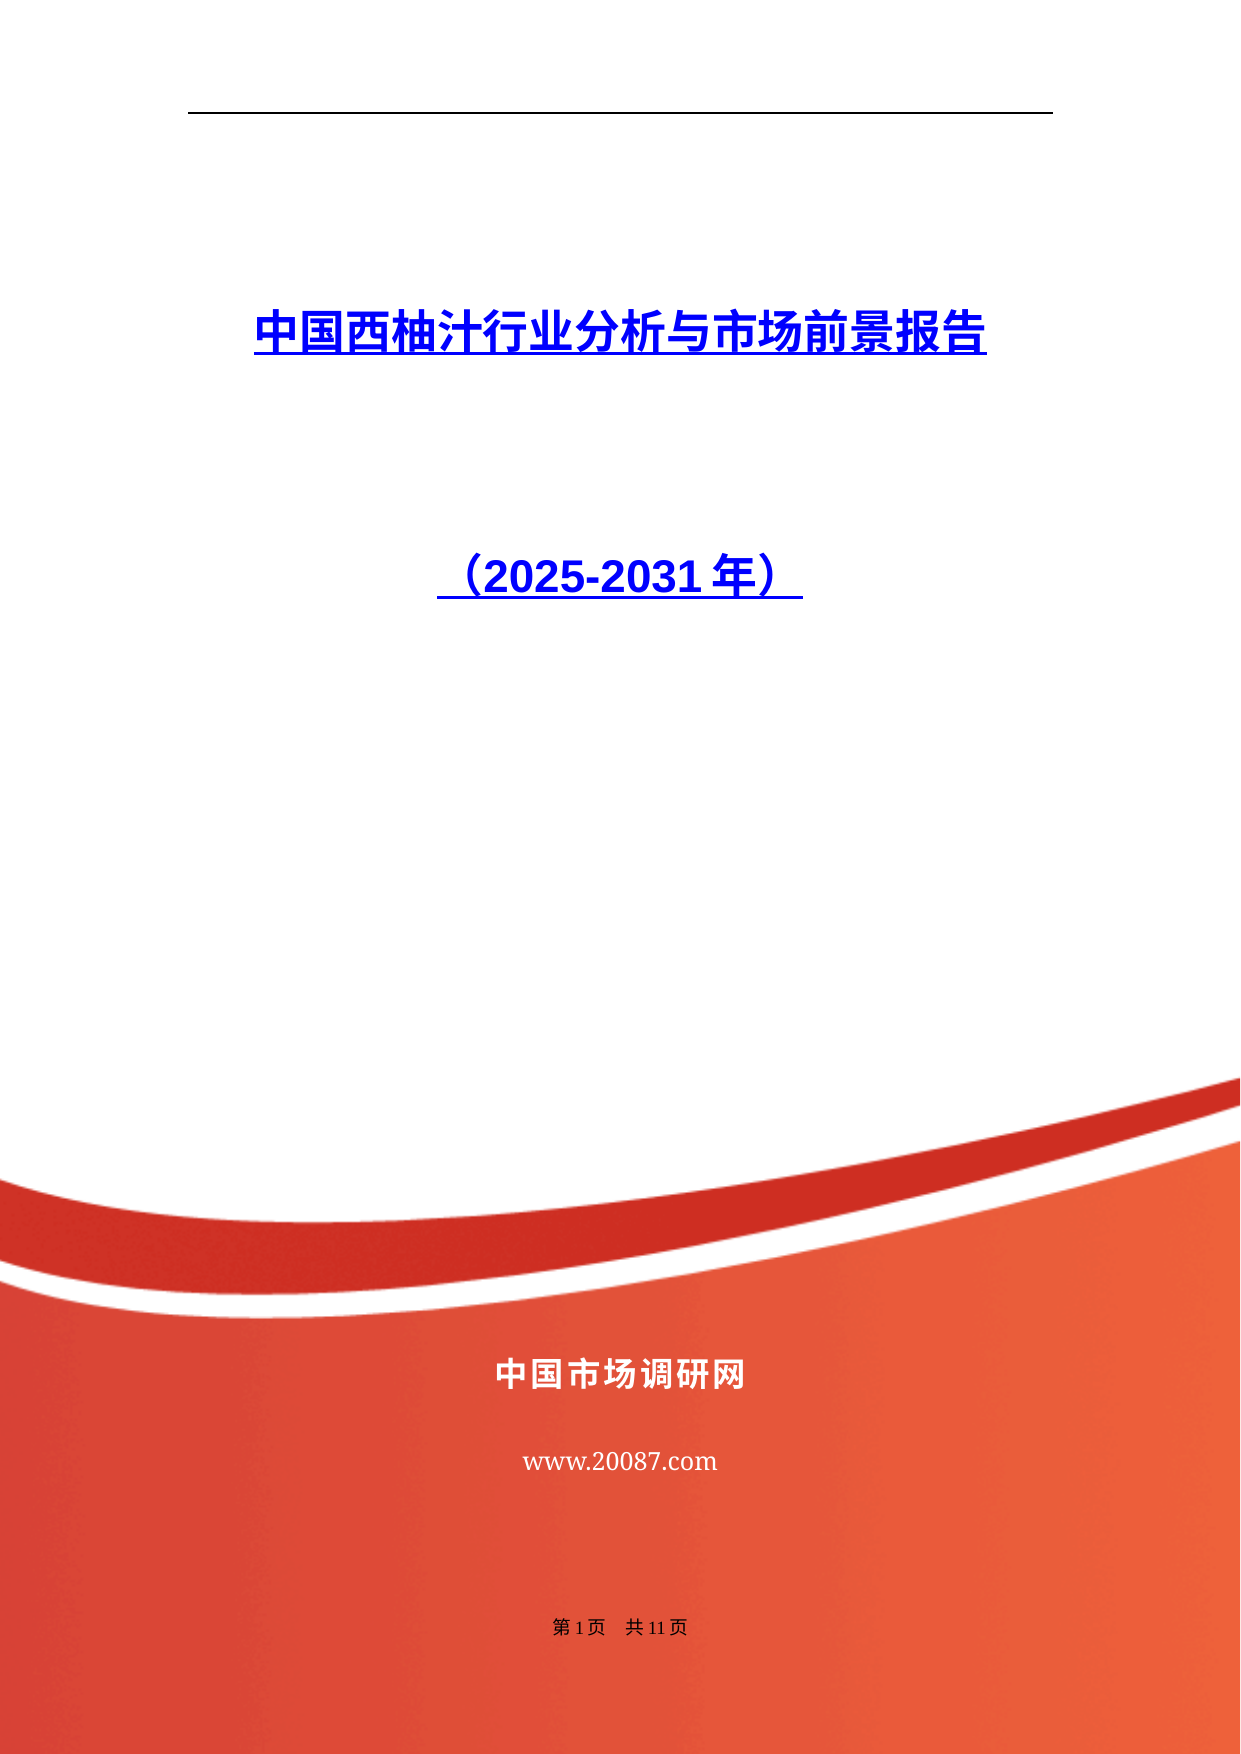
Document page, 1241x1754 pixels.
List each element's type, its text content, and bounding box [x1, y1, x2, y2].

subtitle 中国市场调研网 [187, 1339, 1053, 1404]
text www.20087.com [187, 1428, 1053, 1493]
table_header 中国西柚汁行业分析与市场前景报告（2025-2031年） [188, 207, 1053, 773]
picture [0, 1006, 1241, 1754]
